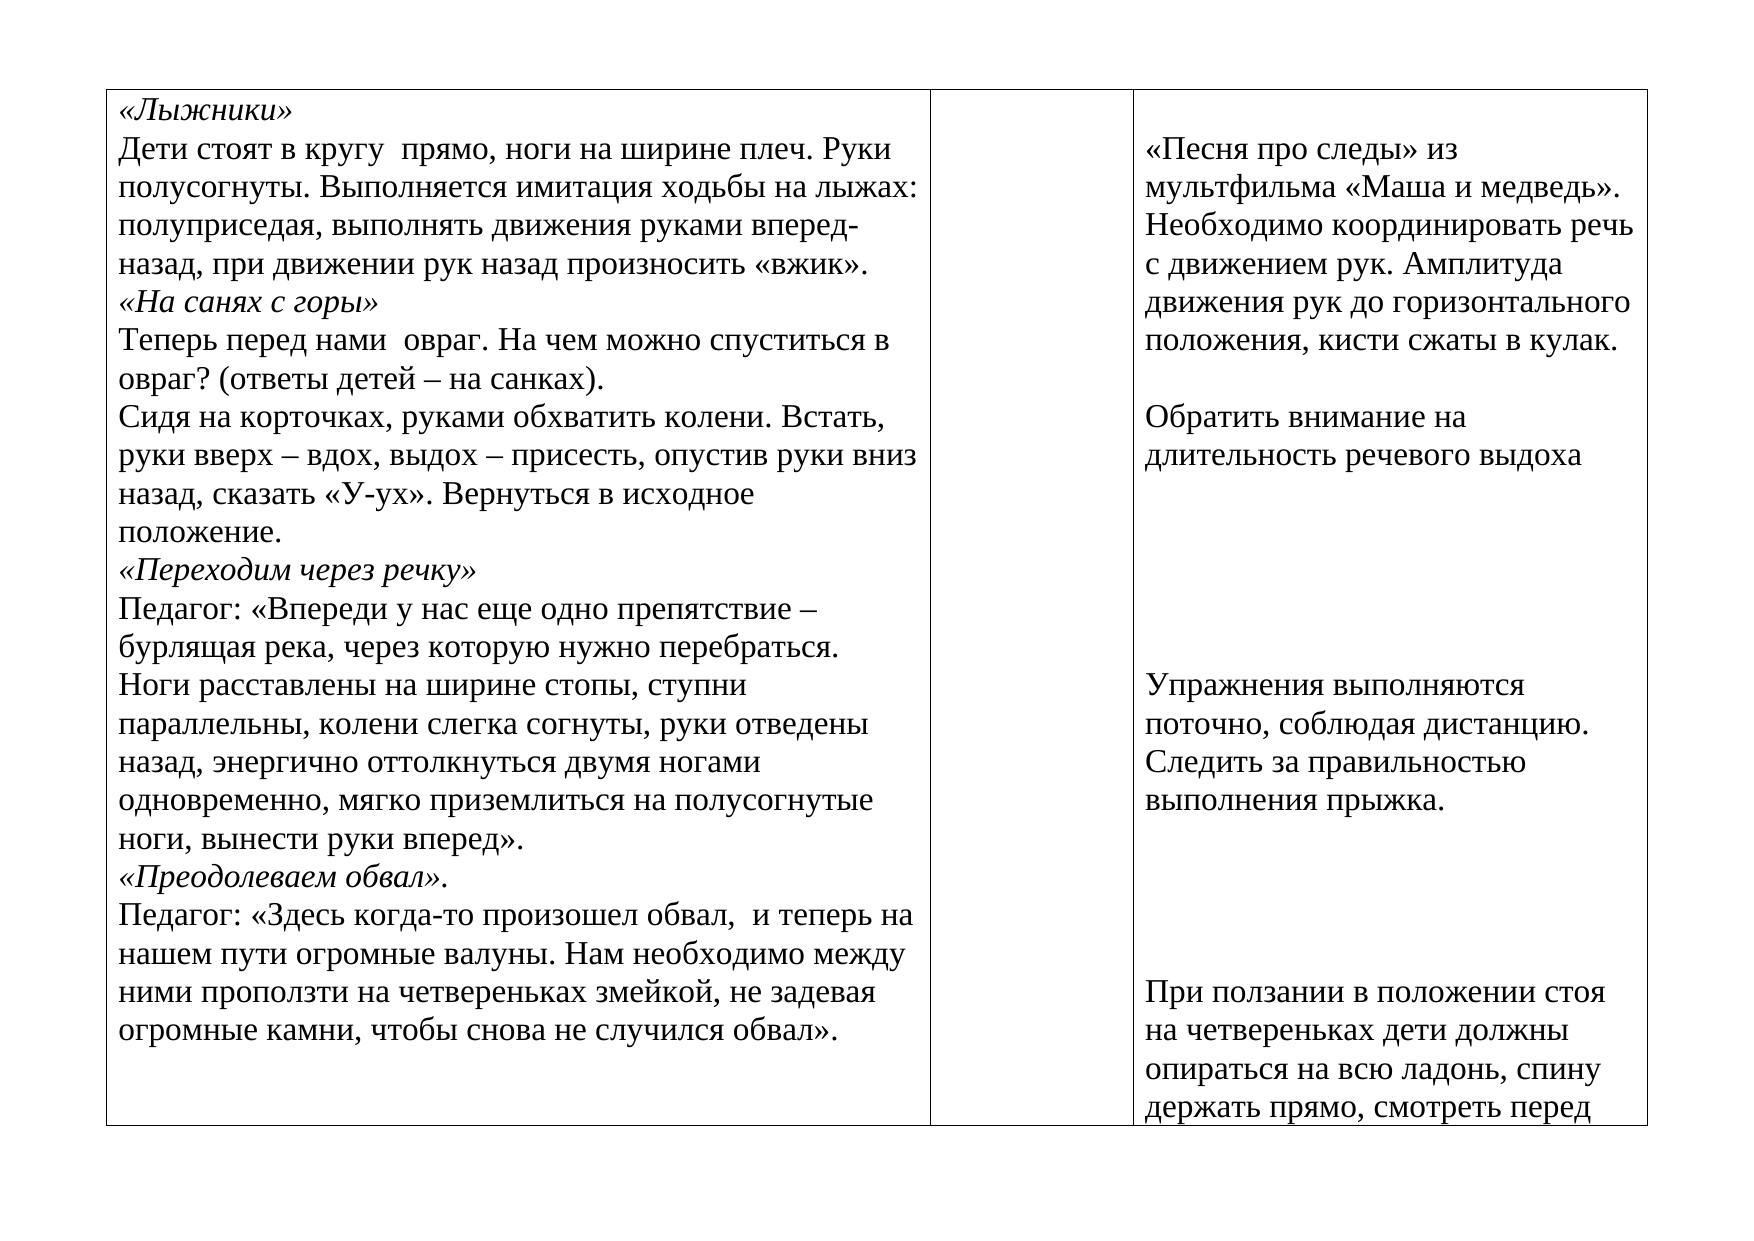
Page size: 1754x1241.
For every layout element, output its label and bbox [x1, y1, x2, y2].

table_cell [107, 90, 930, 1125]
table_cell [931, 90, 1133, 1125]
table_cell [1134, 90, 1647, 1125]
